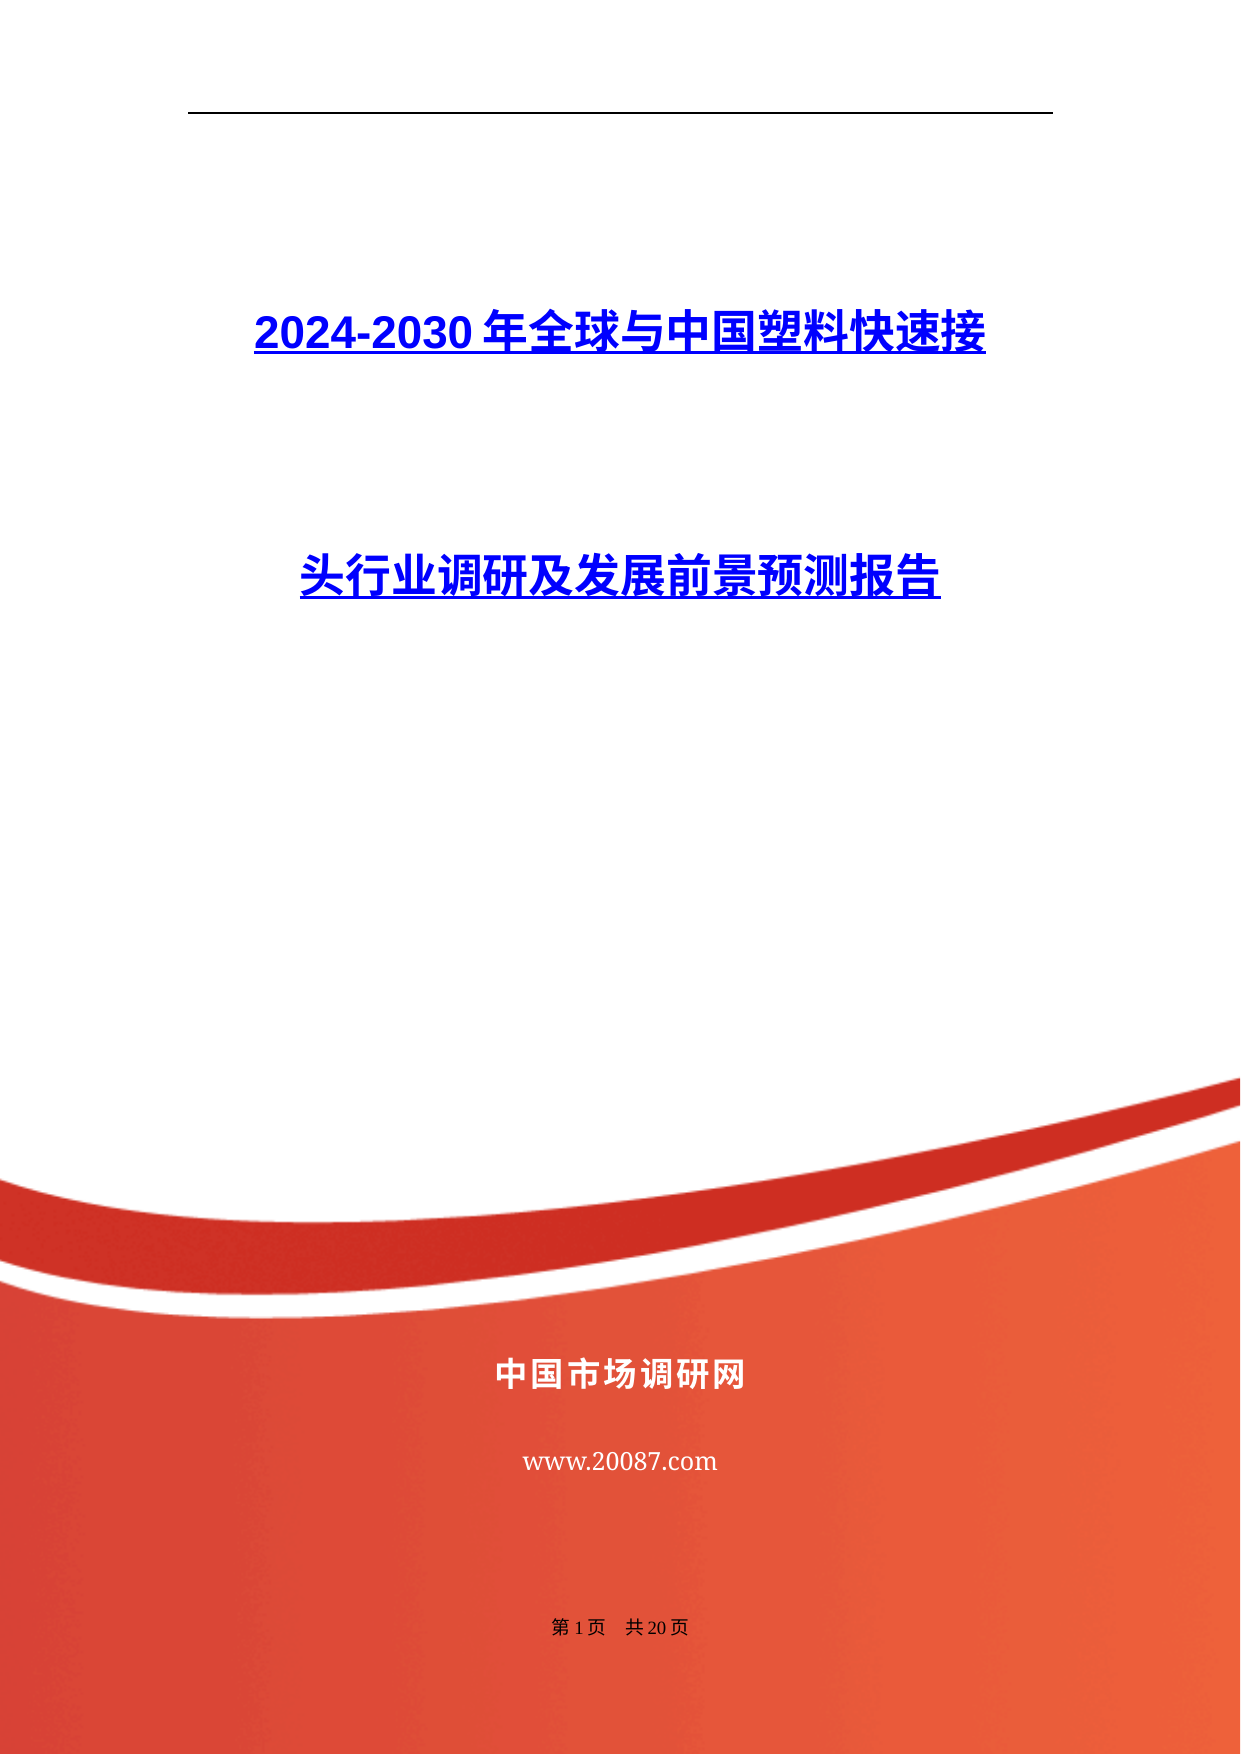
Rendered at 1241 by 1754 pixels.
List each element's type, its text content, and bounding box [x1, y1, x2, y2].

table_header 2024-2030年全球与中国塑料快速接头行业调研及发展前景预测报告 [188, 207, 1053, 773]
text www.20087.com [187, 1428, 1053, 1493]
subtitle 中国市场调研网 [187, 1339, 1053, 1404]
picture [0, 1006, 1241, 1754]
